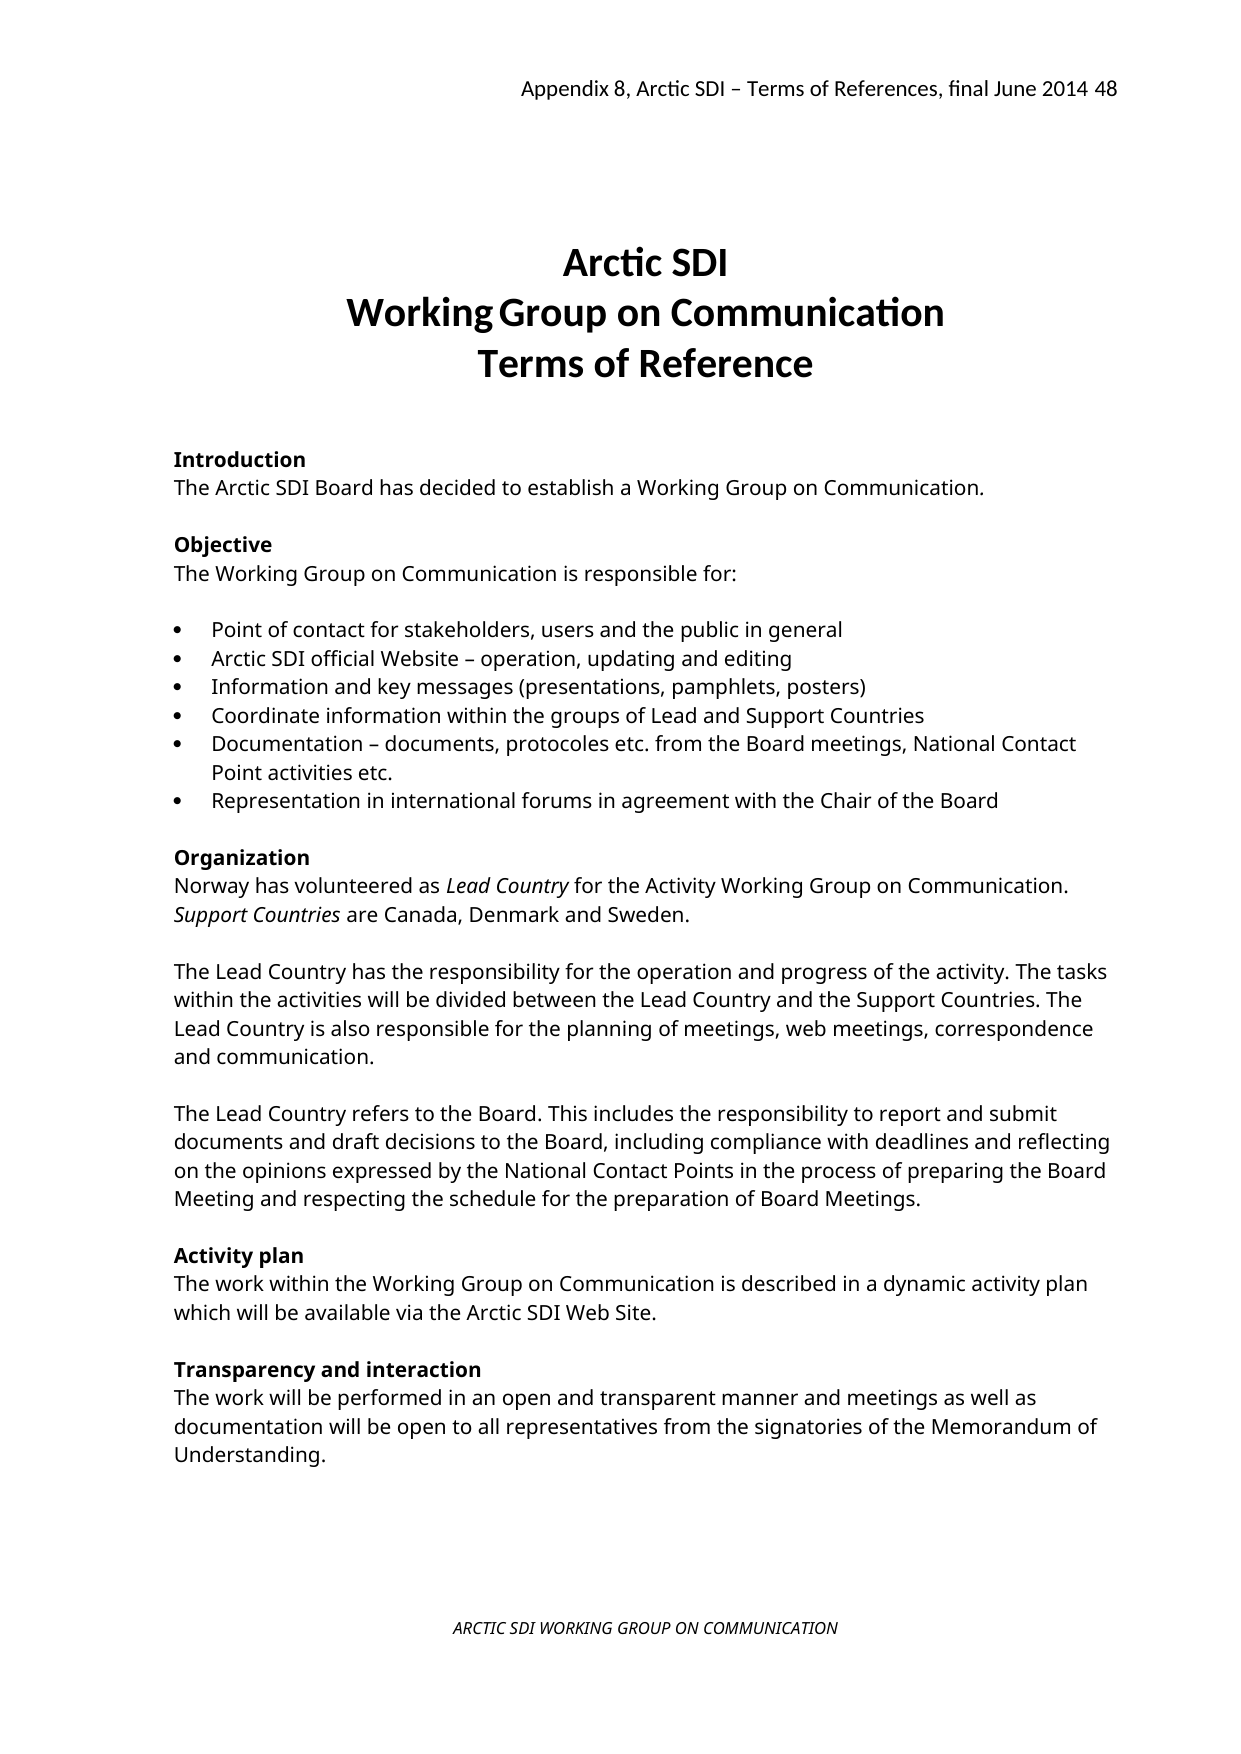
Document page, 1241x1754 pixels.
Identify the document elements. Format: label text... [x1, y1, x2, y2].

text The Arctic SDI Board has decided to establish a Working Group on Communication. [173, 473, 1117, 502]
list Point of contact for stakeholders, users and the public in general [173, 616, 1117, 644]
text Working Group on Communication [173, 286, 1117, 337]
text The work within the Working Group on Communication is described in a dynamic activity plan which will be available via the Arctic SDI Web Site. [173, 1269, 1117, 1326]
text Organization [173, 843, 1117, 871]
list Documentation – documents, protocoles etc. from the Board meetings, National Contact Point activities etc. [173, 729, 1117, 786]
text The work will be performed in an open and transparent manner and meetings as well as documentation will be open to all representatives from the signatories of the Memorandum of Understanding. [173, 1383, 1117, 1469]
text Objective [173, 530, 1117, 559]
text The Lead Country has the responsibility for the operation and progress of the activity. The tasks within the activities will be divided between the Lead Country and the Support Countries. The Lead Country is also responsible for the planning of meetings, web meetings, correspondence and communication. [173, 957, 1117, 1071]
text Introduction [173, 445, 1117, 473]
text Transparency and interaction [173, 1355, 1117, 1383]
text Activity plan [173, 1241, 1117, 1269]
text The Working Group on Communication is responsible for: [173, 559, 1117, 587]
text Support Countries are Canada, Denmark and Sweden. [173, 900, 1117, 928]
list Arctic SDI official Website – operation, updating and editing [173, 644, 1117, 672]
list Information and key messages (presentations, pamphlets, posters) [173, 672, 1117, 701]
text The Lead Country refers to the Board. This includes the responsibility to report and submit documents and draft decisions to the Board, including compliance with deadlines and reflecting on the opinions expressed by the National Contact Points in the process of preparing the Board Meeting and respecting the schedule for the preparation of Board Meetings. [173, 1099, 1117, 1213]
text Arctic SDI [173, 236, 1117, 286]
text Terms of Reference [173, 337, 1117, 388]
list Coordinate information within the groups of Lead and Support Countries [173, 701, 1117, 729]
list Representation in international forums in agreement with the Chair of the Board [173, 786, 1117, 814]
text Norway has volunteered as Lead Country for the Activity Working Group on Communication. [173, 871, 1117, 900]
